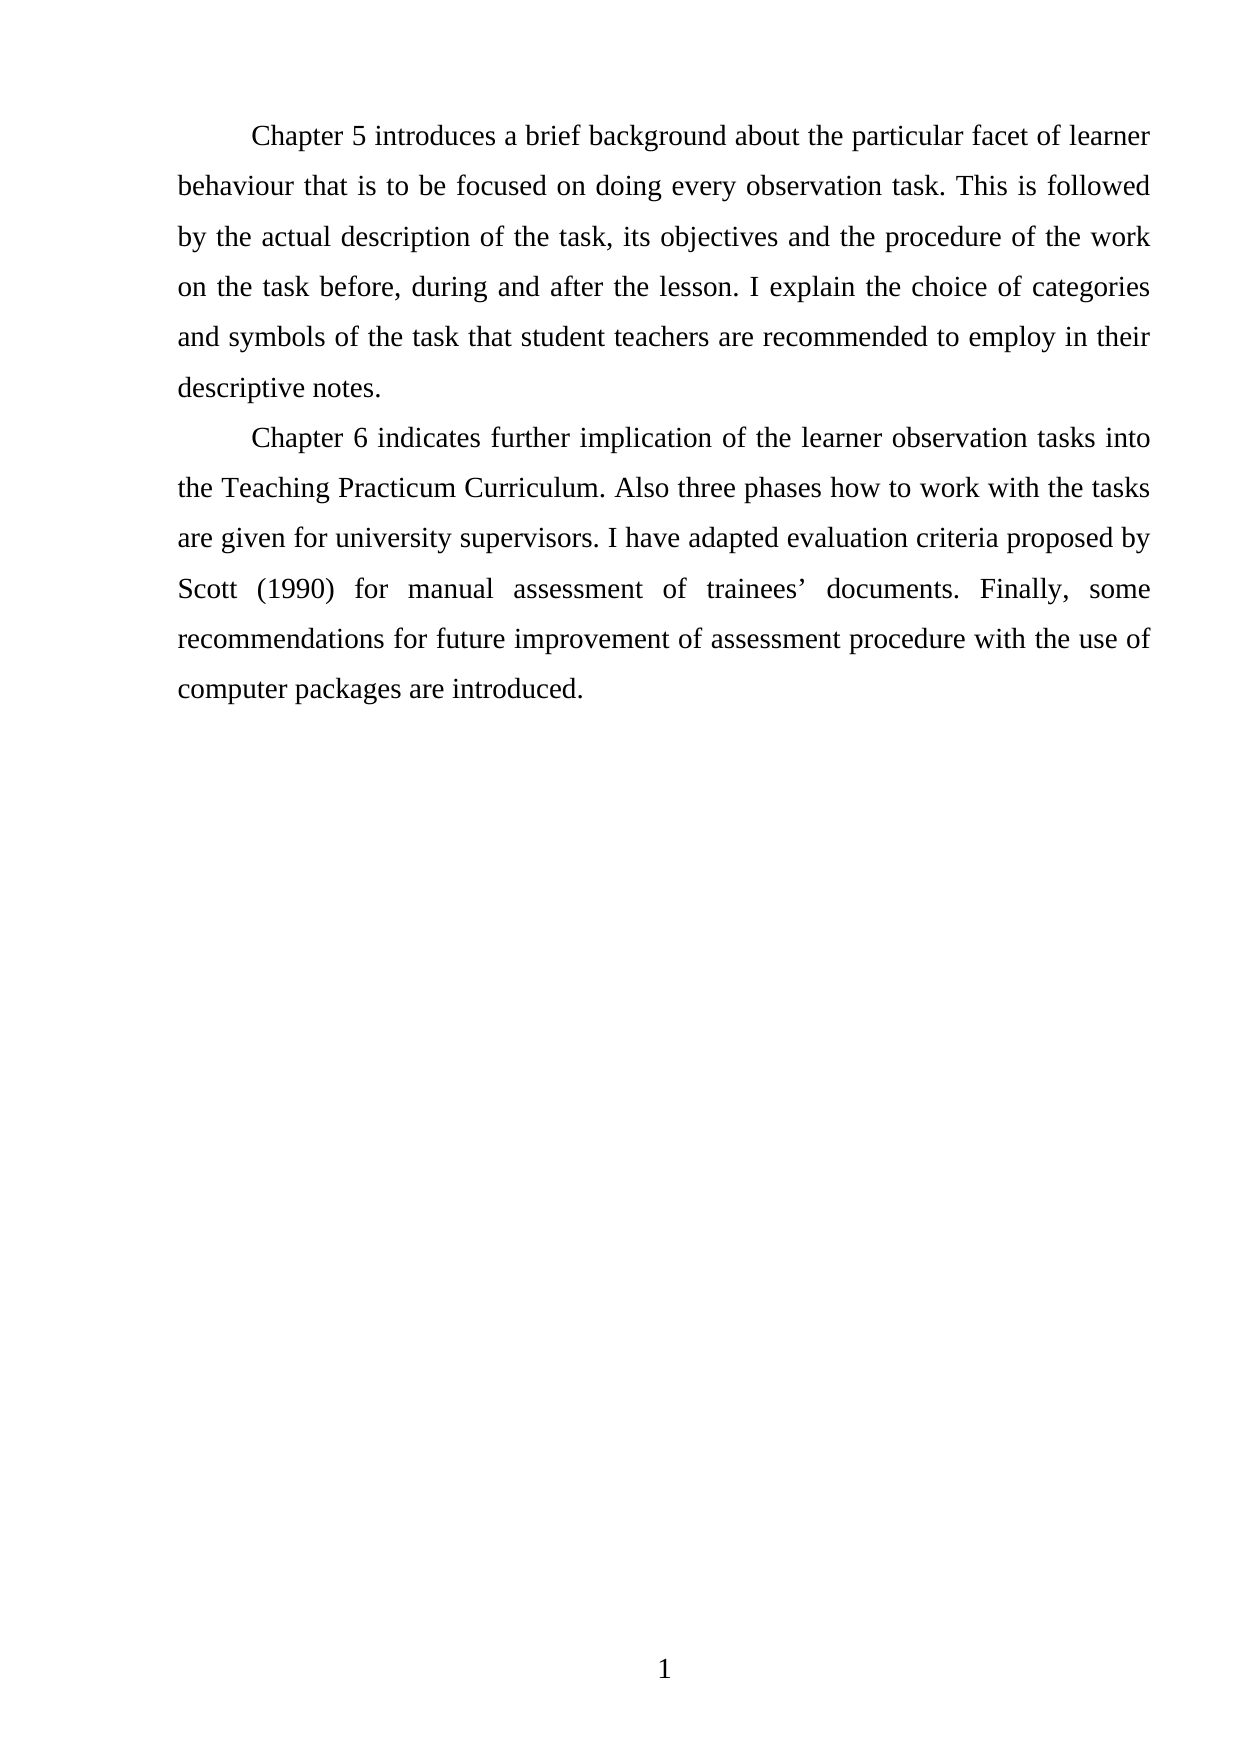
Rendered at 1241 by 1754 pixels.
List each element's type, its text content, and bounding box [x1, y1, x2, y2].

text Chapter 6 indicates further implication of the learner observation tasks into the Teaching Practicum Curriculum. Also three phases how to work with the tasks are given for university supervisors. I have adapted evaluation criteria proposed by Scott (1990) for manual assessment of trainees’ documents. Finally, some recommendations for future improvement of assessment procedure with the use of computer packages are introduced. [177, 420, 1152, 705]
text Chapter 5 introduces a brief background about the particular facet of learner behaviour that is to be focused on doing every observation task. This is followed by the actual description of the task, its objectives and the procedure of the work on the task before, during and after the lesson. I explain the choice of categories and symbols of the task that student teachers are recommended to employ in their descriptive notes. [177, 118, 1152, 403]
